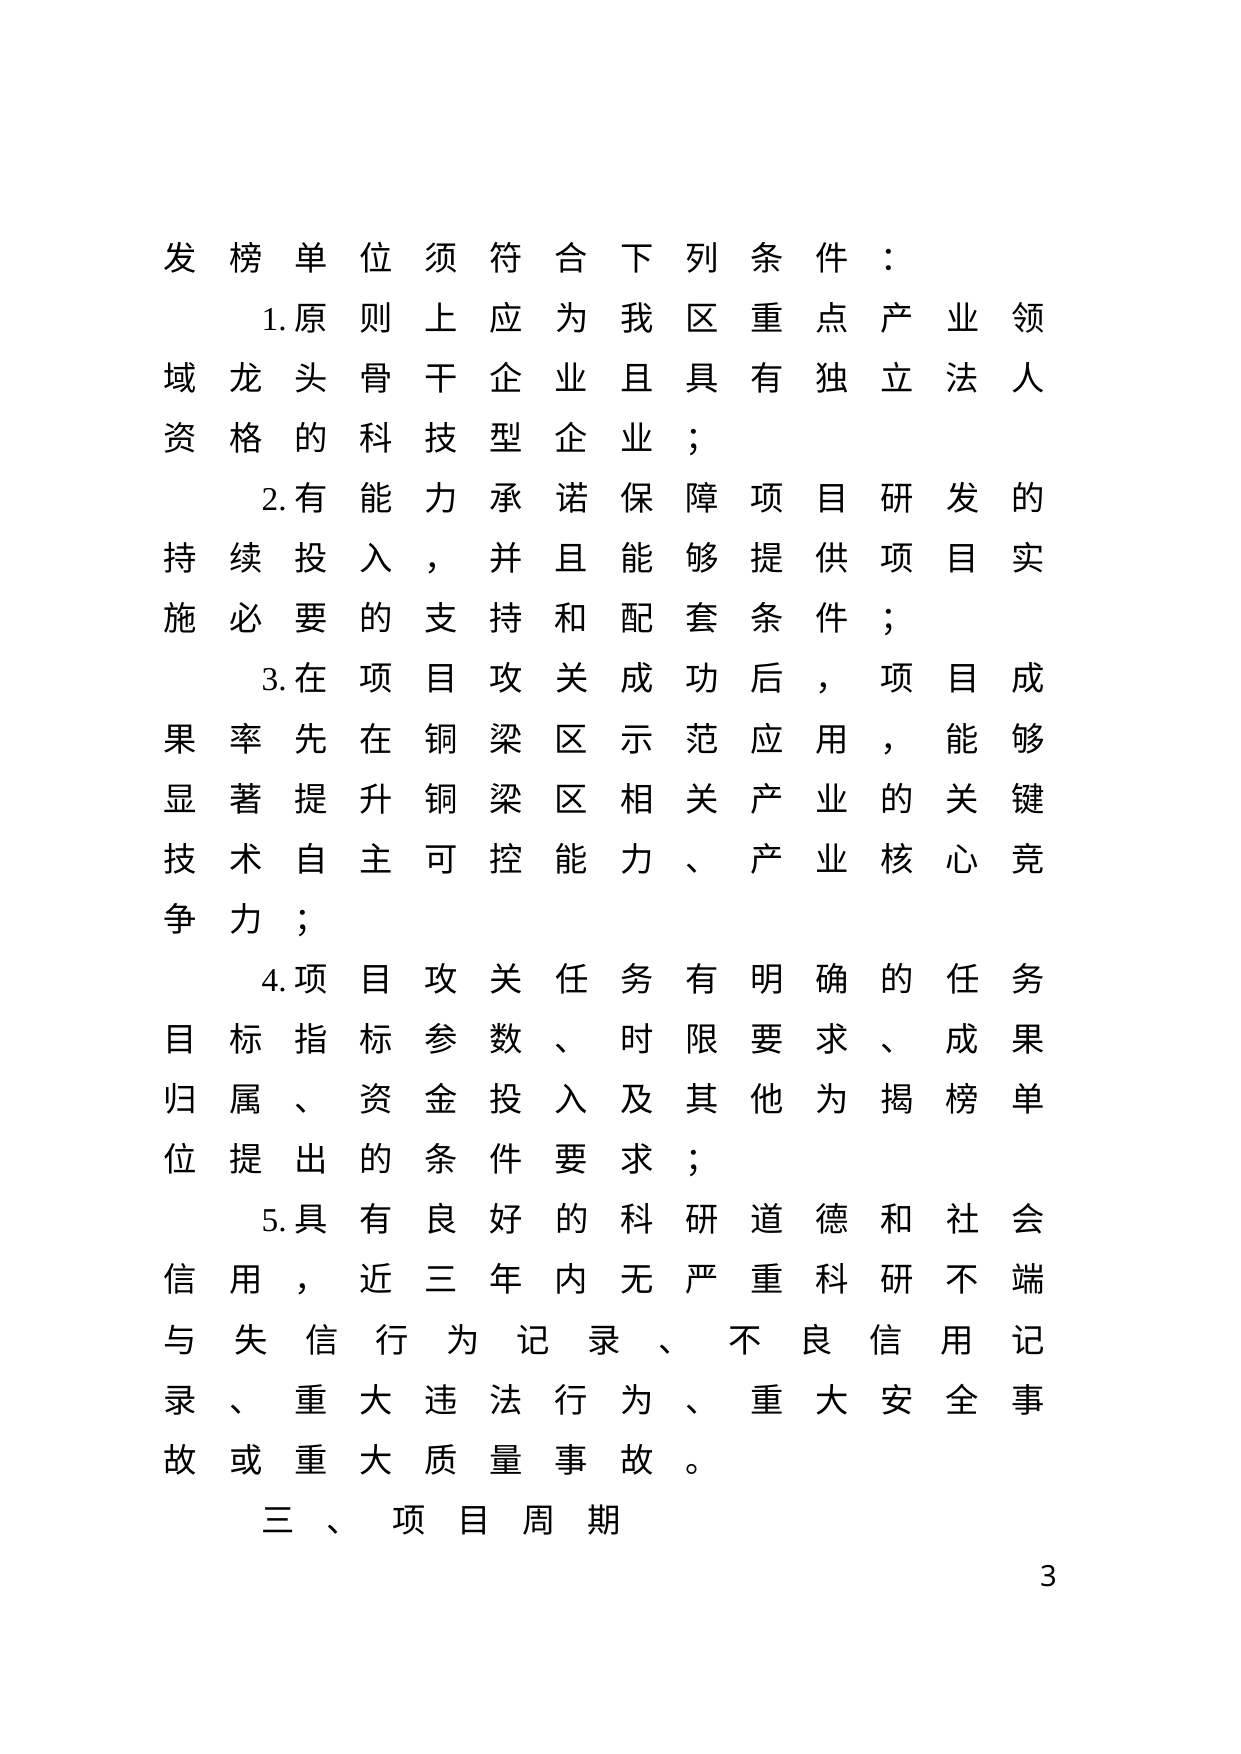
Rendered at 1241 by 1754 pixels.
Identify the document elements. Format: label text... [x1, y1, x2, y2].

text 1.原则上应为我区重点产业领域龙头骨干企业且具有独立法人资格的科技型企业； [164, 286, 1077, 466]
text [164, 226, 1077, 286]
text 5.具有良好的科研道德和社会信用，近三年内无严重科研不端与失信行为记录、不良信用记录、重大违法行为、重大安全事故或重大质量事故。 [164, 1187, 1077, 1488]
text 2.有能力承诺保障项目研发的持续投入，并且能够提供项目实施必要的支持和配套条件； [164, 466, 1077, 646]
text 3.在项目攻关成功后，项目成果率先在铜梁区示范应用，能够显著提升铜梁区相关产业的关键技术自主可控能力、产业核心竞争力； [164, 646, 1077, 947]
text 4.项目攻关任务有明确的任务目标指标参数、时限要求、成果归属、资金投入及其他为揭榜单位提出的条件要求； [164, 947, 1077, 1187]
text 三、项目周期 [164, 1488, 1077, 1548]
